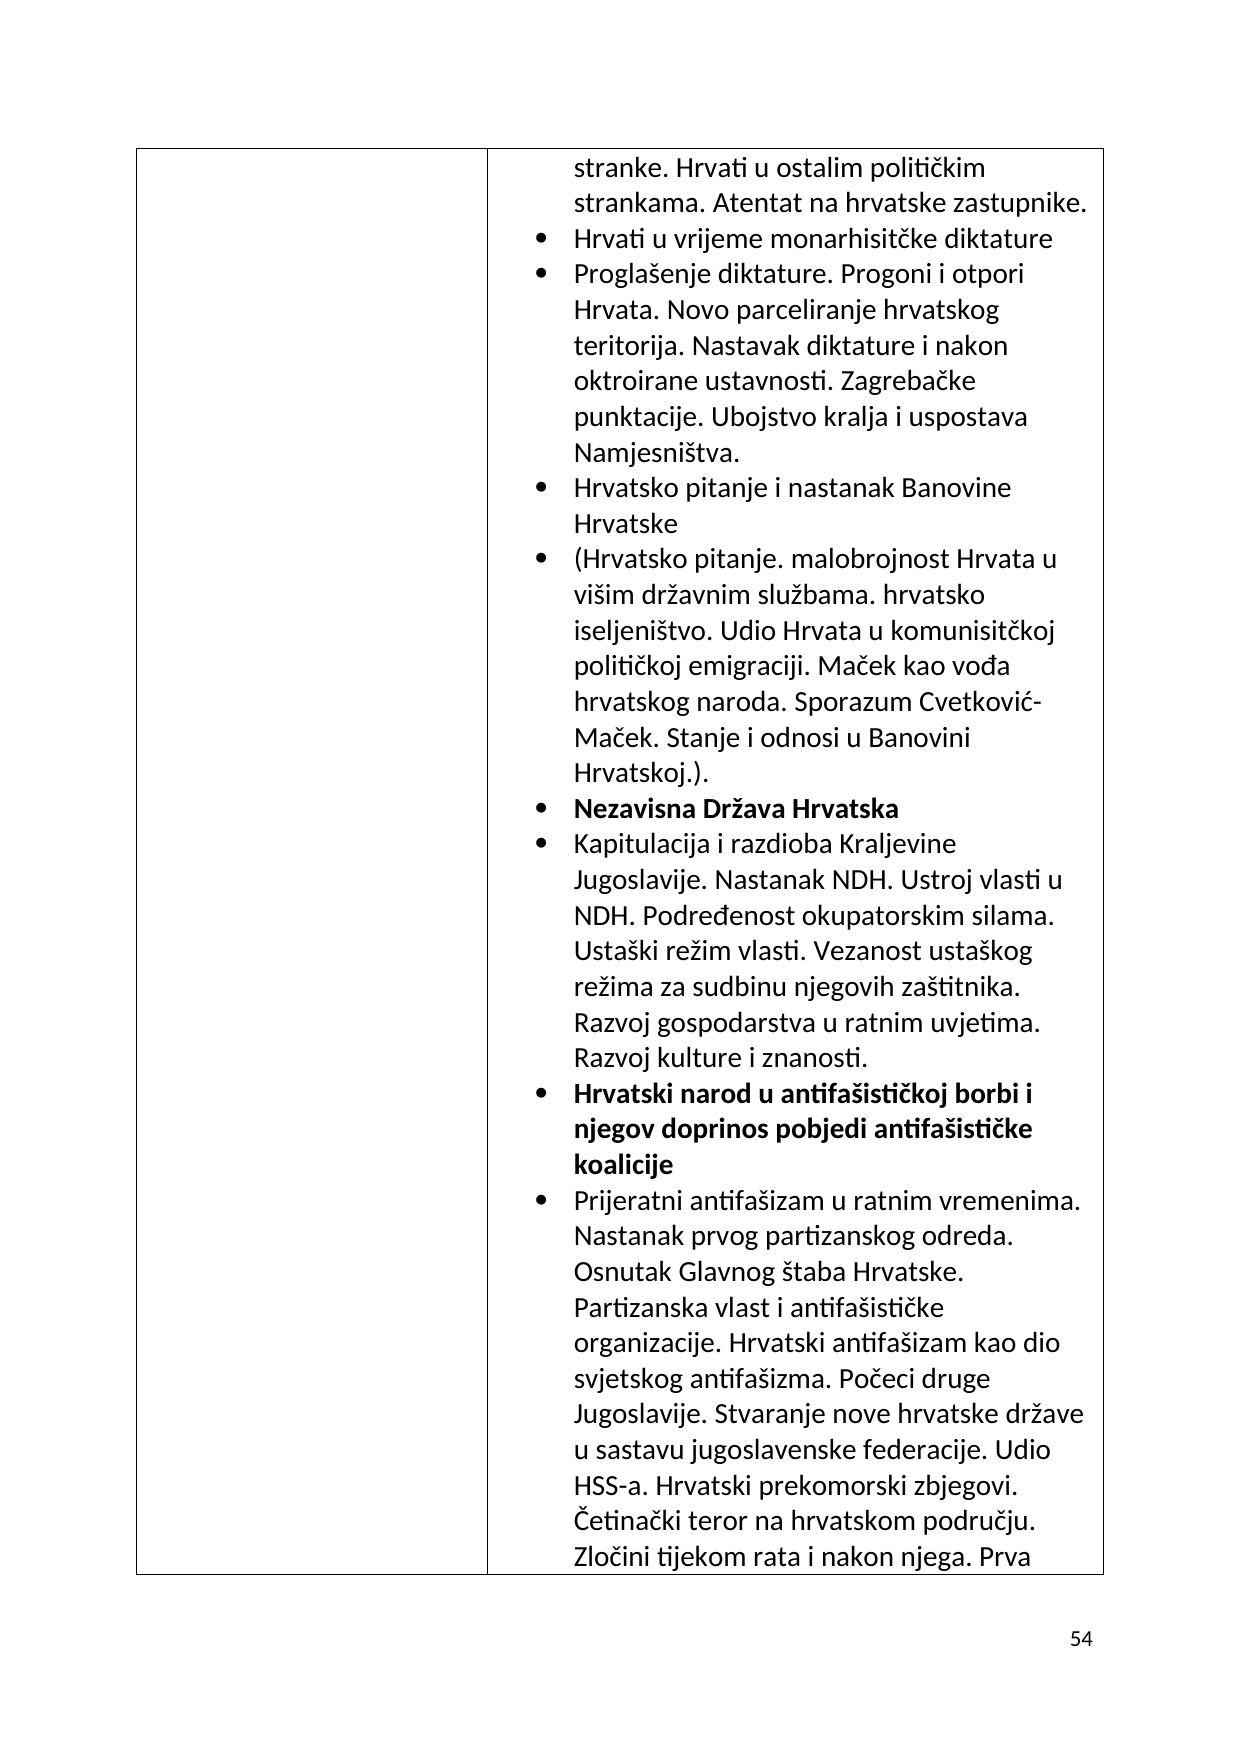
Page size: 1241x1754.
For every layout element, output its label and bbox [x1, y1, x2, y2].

table_cell [488, 149, 1103, 1574]
table_cell [137, 149, 487, 1574]
